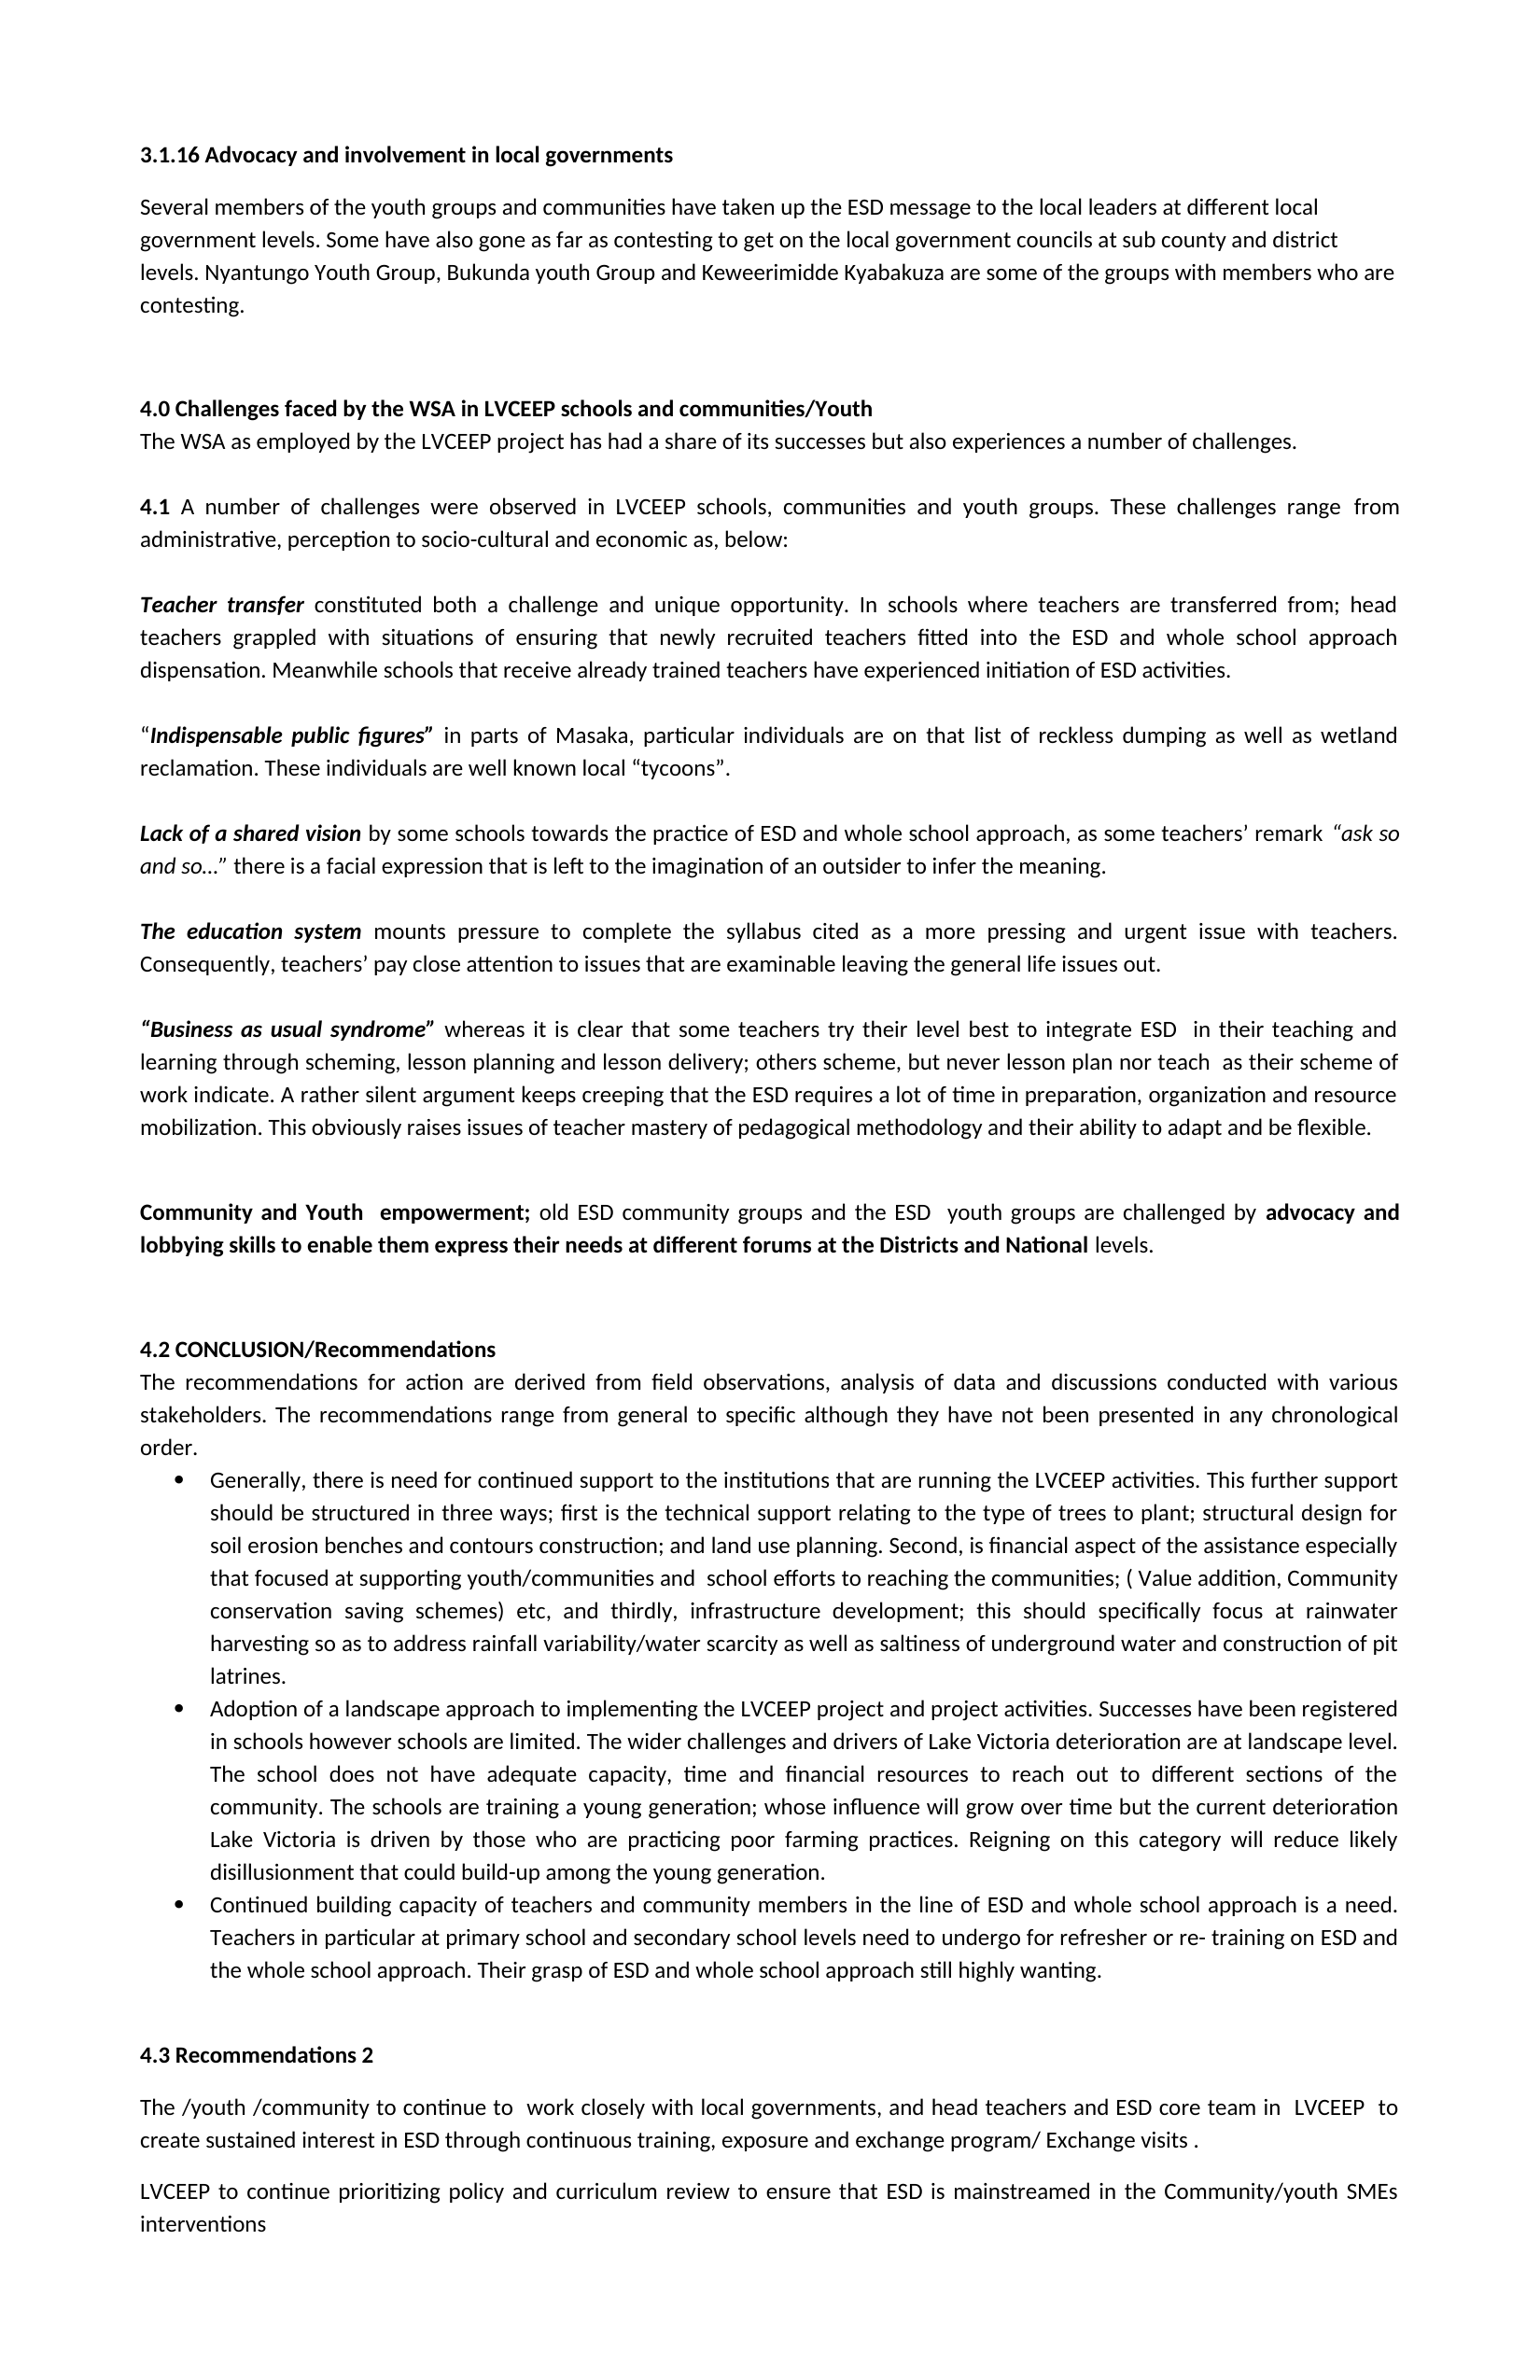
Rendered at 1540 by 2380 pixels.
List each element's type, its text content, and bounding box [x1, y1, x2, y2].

text 3.1.16 Advocacy and involvement in local governments [140, 140, 1400, 169]
text The /youth /community to continue to work closely with local governments, and head teachers and ESD core team in LVCEEP to create sustained interest in ESD through continuous training, exposure and exchange program/ Exchange visits . [140, 2093, 1400, 2153]
text “Indispensable public figures” in parts of Masaka, particular individuals are on that list of reckless dumping as well as wetland reclamation. These individuals are well known local “tycoons”. [140, 721, 1400, 782]
text LVCEEP to continue prioritizing policy and curriculum review to ensure that ESD is mainstreamed in the Community/youth SMEs interventions [140, 2177, 1400, 2238]
text The WSA as employed by the LVCEEP project has had a share of its successes but also experiences a number of challenges. [140, 427, 1400, 455]
text The recommendations for action are derived from field observations, analysis of data and discussions conducted with various stakeholders. The recommendations range from general to specific although they have not been presented in any chronological order. [140, 1367, 1400, 1462]
text Several members of the youth groups and communities have taken up the ESD message to the local leaders at different local government levels. Some have also gone as far as contesting to get on the local government councils at sub county and district levels. Nyantungo Youth Group, Bukunda youth Group and Keweerimidde Kyabakuza are some of the groups with members who are contesting. [140, 192, 1400, 318]
list Continued building capacity of teachers and community members in the line of ESD and whole school approach is a need. Teachers in particular at primary school and secondary school levels need to undergo for refresher or re- training on ESD and the whole school approach. Their grasp of ESD and whole school approach still highly wanting. [175, 1890, 1400, 1984]
text “Business as usual syndrome” whereas it is clear that some teachers try their level best to integrate ESD in their teaching and learning through scheming, lesson planning and lesson delivery; others scheme, but never lesson plan nor teach as their scheme of work indicate. A rather silent argument keeps creeping that the ESD requires a lot of time in preparation, organization and resource mobilization. This obviously raises issues of teacher mastery of pedagogical methodology and their ability to adapt and be flexible. [140, 1015, 1400, 1141]
text The education system mounts pressure to complete the syllabus cited as a more pressing and urgent issue with teachers. Consequently, teachers’ pay close attention to issues that are examinable leaving the general life issues out. [140, 917, 1400, 978]
text Lack of a shared vision by some schools towards the practice of ESD and whole school approach, as some teachers’ remark “ask so and so…” there is a facial expression that is left to the imagination of an outsider to infer the meaning. [140, 819, 1400, 880]
list Generally, there is need for continued support to the institutions that are running the LVCEEP activities. This further support should be structured in three ways; first is the technical support relating to the type of trees to plant; structural design for soil erosion benches and contours construction; and land use planning. Second, is financial aspect of the assistance especially that focused at supporting youth/communities and school efforts to reaching the communities; ( Value addition, Community conservation saving schemes) etc, and thirdly, infrastructure development; this should specifically focus at rainwater harvesting so as to address rainfall variability/water scarcity as well as saltiness of underground water and construction of pit latrines. [175, 1465, 1400, 1690]
list Adoption of a landscape approach to implementing the LVCEEP project and project activities. Successes have been registered in schools however schools are limited. The wider challenges and drivers of Lake Victoria deterioration are at landscape level. The school does not have adequate capacity, time and financial resources to reach out to different sections of the community. The schools are training a young generation; whose influence will grow over time but the current deterioration Lake Victoria is driven by those who are practicing poor farming practices. Reigning on this category will reduce likely disillusionment that could build-up among the young generation. [175, 1694, 1400, 1886]
text 4.0 Challenges faced by the WSA in LVCEEP schools and communities/Youth [140, 394, 1400, 423]
text Teacher transfer constituted both a challenge and unique opportunity. In schools where teachers are transferred from; head teachers grappled with situations of ensuring that newly recruited teachers fitted into the ESD and whole school approach dispensation. Meanwhile schools that receive already trained teachers have experienced initiation of ESD activities. [140, 590, 1400, 684]
text 4.2 CONCLUSION/Recommendations [140, 1335, 1400, 1364]
text 4.3 Recommendations 2 [140, 2040, 1400, 2068]
text 4.1 A number of challenges were observed in LVCEEP schools, communities and youth groups. These challenges range from administrative, perception to socio-cultural and economic as, below: [140, 492, 1400, 553]
text Community and Youth empowerment; old ESD community groups and the ESD youth groups are challenged by advocacy and lobbying skills to enable them express their needs at different forums at the Districts and National levels. [140, 1197, 1400, 1259]
